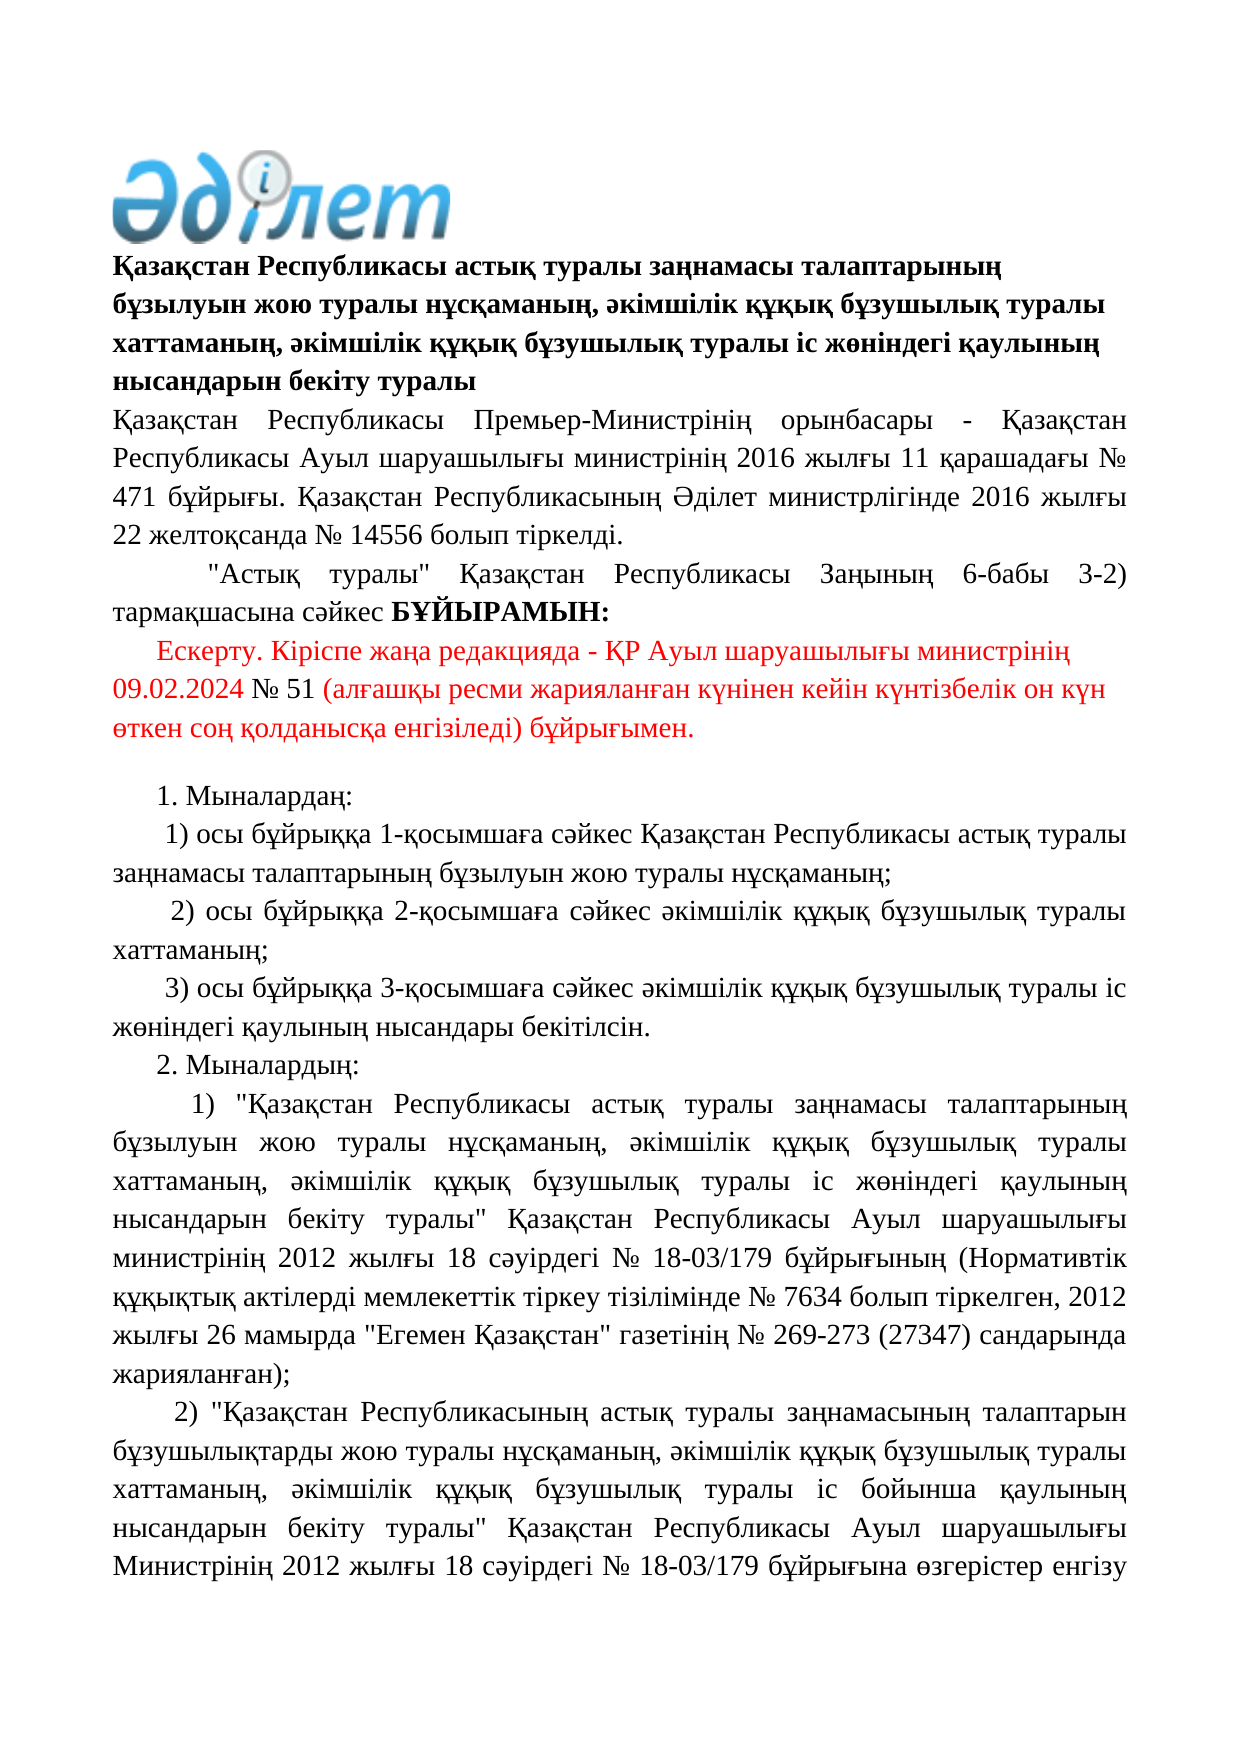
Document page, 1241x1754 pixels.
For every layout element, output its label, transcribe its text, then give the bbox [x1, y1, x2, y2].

text Қазақстан Республикасы Премьер-Министрінің орынбасары - Қазақстан Республикасы Ауыл шаруашылығы министрінің 2016 жылғы 11 қарашадағы № 471 бұйрығы. Қазақстан Республикасының Әділет министрлігінде 2016 жылғы 22 желтоқсанда № 14556 болып тіркелді. [112, 402, 1128, 551]
text 2. Мыналардың: [112, 1047, 1128, 1081]
picture [112, 150, 451, 244]
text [112, 1394, 1128, 1582]
text 1) осы бұйрыққа 1-қосымшаға сәйкес Қазақстан Республикасы астық туралы заңнамасы талаптарының бұзылуын жою туралы нұсқаманың; [112, 816, 1128, 888]
text 1) "Қазақстан Республикасы астық туралы заңнамасы талаптарының бұзылуын жою туралы нұсқаманың, әкімшілік құқық бұзушылық туралы хаттаманың, әкімшілік құқық бұзушылық туралы іс жөніндегі қаулының нысандарын бекіту туралы" Қазақстан Республикасы Ауыл шаруашылығы министрінің 2012 жылғы 18 сәуірдегі № 18-03/179 бұйрығының (Нормативтік құқықтық актілерді мемлекеттік тіркеу тізілімінде № 7634 болып тіркелген, 2012 жылғы 26 мамырда "Егемен Қазақстан" газетінің № 269-273 (27347) сандарында жарияланған); [112, 1086, 1128, 1389]
text Ескерту. Кіріспе жаңа редакцияда - ҚР Ауыл шаруашылығы министрінің 09.02.2024 № 51 (алғашқы ресми жарияланған күнінен кейін күнтізбелік он күн өткен соң қолданысқа енгізіледі) бұйрығымен. [112, 633, 1128, 774]
text 3) осы бұйрыққа 3-қосымшаға сәйкес әкімшілік құқық бұзушылық туралы іс жөніндегі қаулының нысандары бекітілсін. [112, 970, 1128, 1042]
text 2) осы бұйрыққа 2-қосымшаға сәйкес әкімшілік құқық бұзушылық туралы хаттаманың; [112, 893, 1128, 965]
text "Астық туралы" Қазақстан Республикасы Заңының 6-бабы 3-2) тармақшасына сәйкес БҰЙЫРАМЫН: [112, 556, 1128, 628]
text 1. Мыналардаң: [112, 778, 1128, 811]
text Қазақстан Республикасы астық туралы заңнамасы талаптарының бұзылуын жою туралы нұсқаманың, әкімшілік құқық бұзушылық туралы хаттаманың, әкімшілік құқық бұзушылық туралы іс жөніндегі қаулының нысандарын бекіту туралы [112, 248, 1128, 397]
